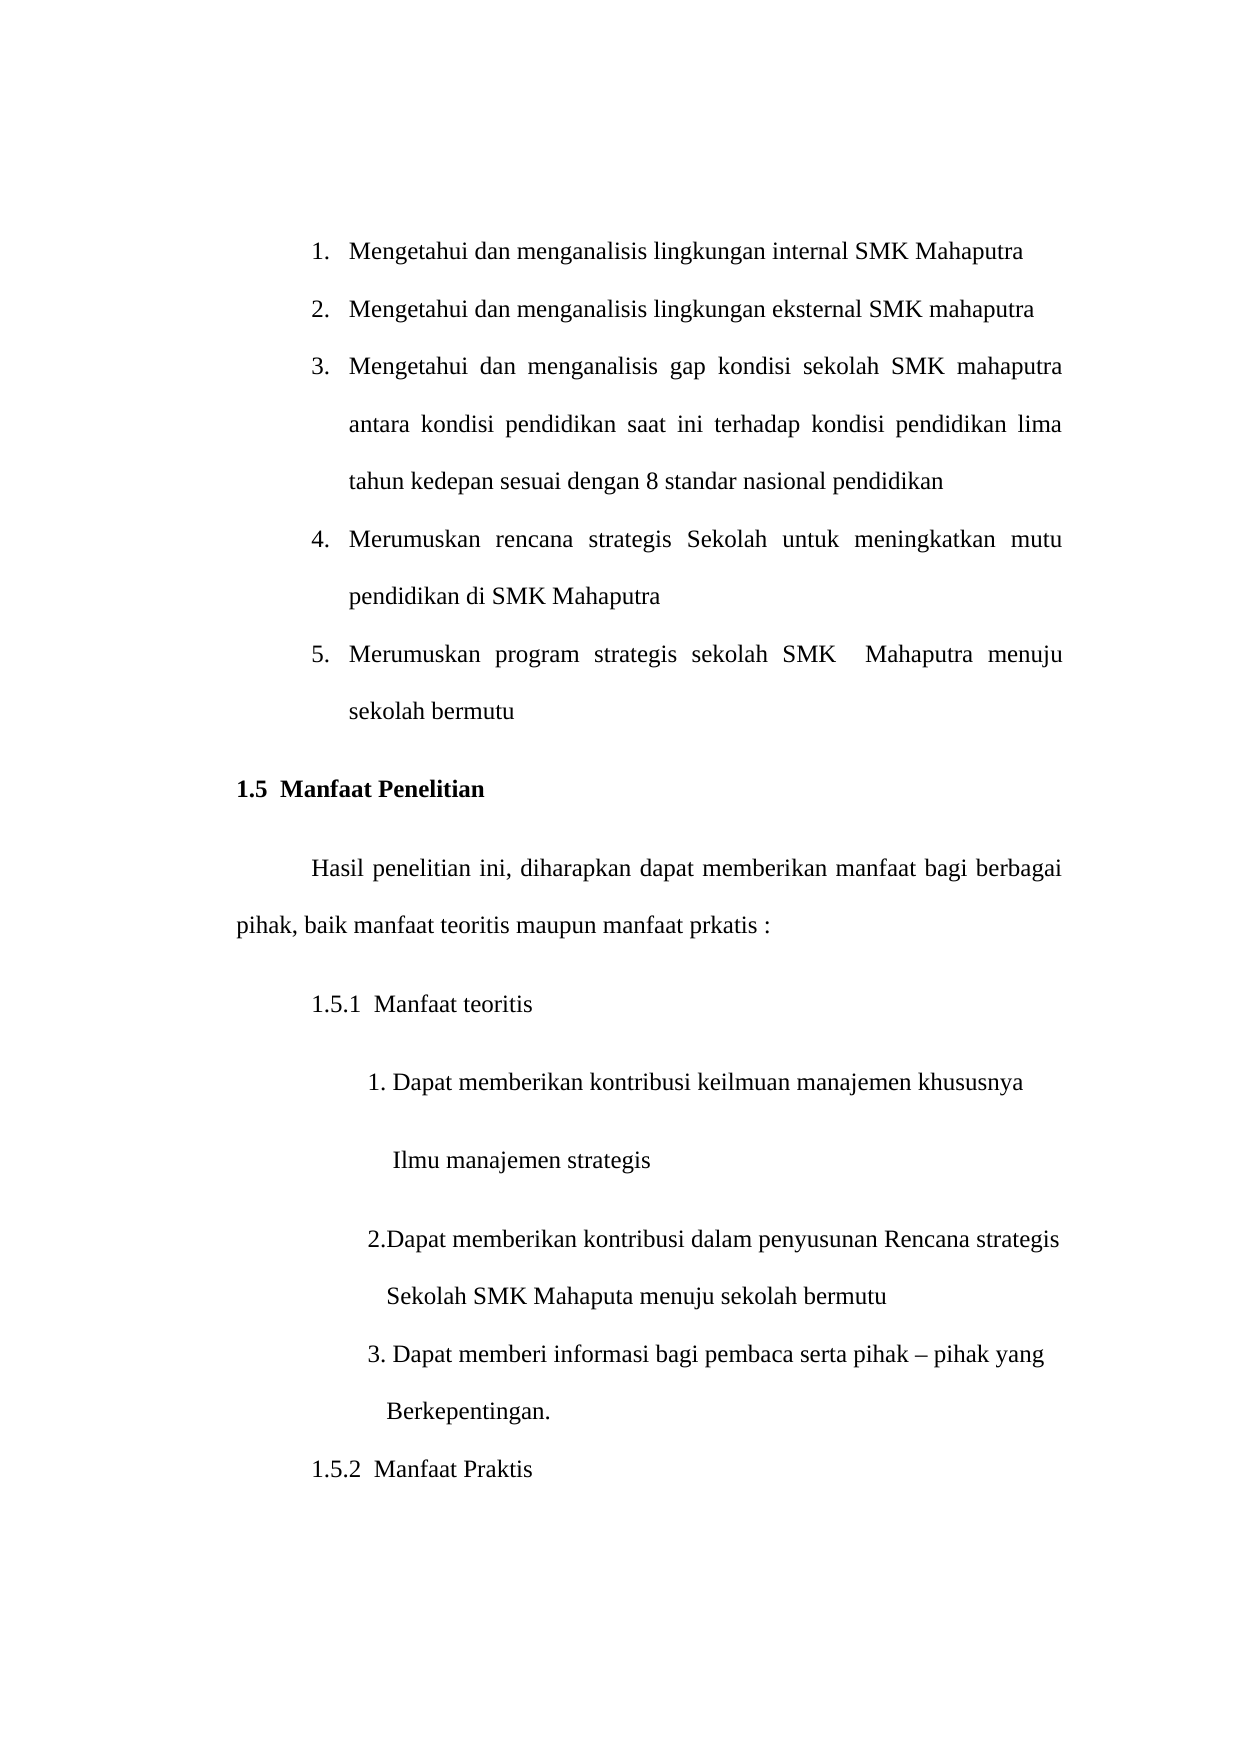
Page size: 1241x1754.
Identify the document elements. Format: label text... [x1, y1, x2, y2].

list Mengetahui dan menganalisis lingkungan internal SMK Mahaputra [311, 236, 1063, 265]
list 3. Dapat memberi informasi bagi pembaca serta pihak – pihak yang [274, 1339, 1063, 1367]
text Hasil penelitian ini, diharapkan dapat memberikan manfaat bagi berbagai pihak, baik manfaat teoritis maupun manfaat prkatis : [236, 853, 1063, 939]
list 1.5.2 Manfaat Praktis [274, 1454, 1063, 1482]
text Ilmu manajemen strategis [236, 1145, 1063, 1174]
text 1.5.1 Manfaat teoritis [236, 989, 1063, 1017]
list Mengetahui dan menganalisis gap kondisi sekolah SMK mahaputra antara kondisi pendidikan saat ini terhadap kondisi pendidikan lima tahun kedepan sesuai dengan 8 standar nasional pendidikan [311, 351, 1063, 495]
list Merumuskan program strategis sekolah SMK Mahaputra menuju sekolah bermutu [311, 639, 1063, 725]
list 2.Dapat memberikan kontribusi dalam penyusunan Rencana strategis [274, 1224, 1063, 1252]
list Berkepentingan. [274, 1396, 1063, 1425]
list Mengetahui dan menganalisis lingkungan eksternal SMK mahaputra [311, 294, 1063, 322]
list Merumuskan rencana strategis Sekolah untuk meningkatkan mutu pendidikan di SMK Mahaputra [311, 524, 1063, 610]
list Sekolah SMK Mahaputa menuju sekolah bermutu [274, 1281, 1063, 1310]
text 1.5 Manfaat Penelitian [236, 774, 1063, 803]
text 1. Dapat memberikan kontribusi keilmuan manajemen khususnya [236, 1067, 1063, 1096]
